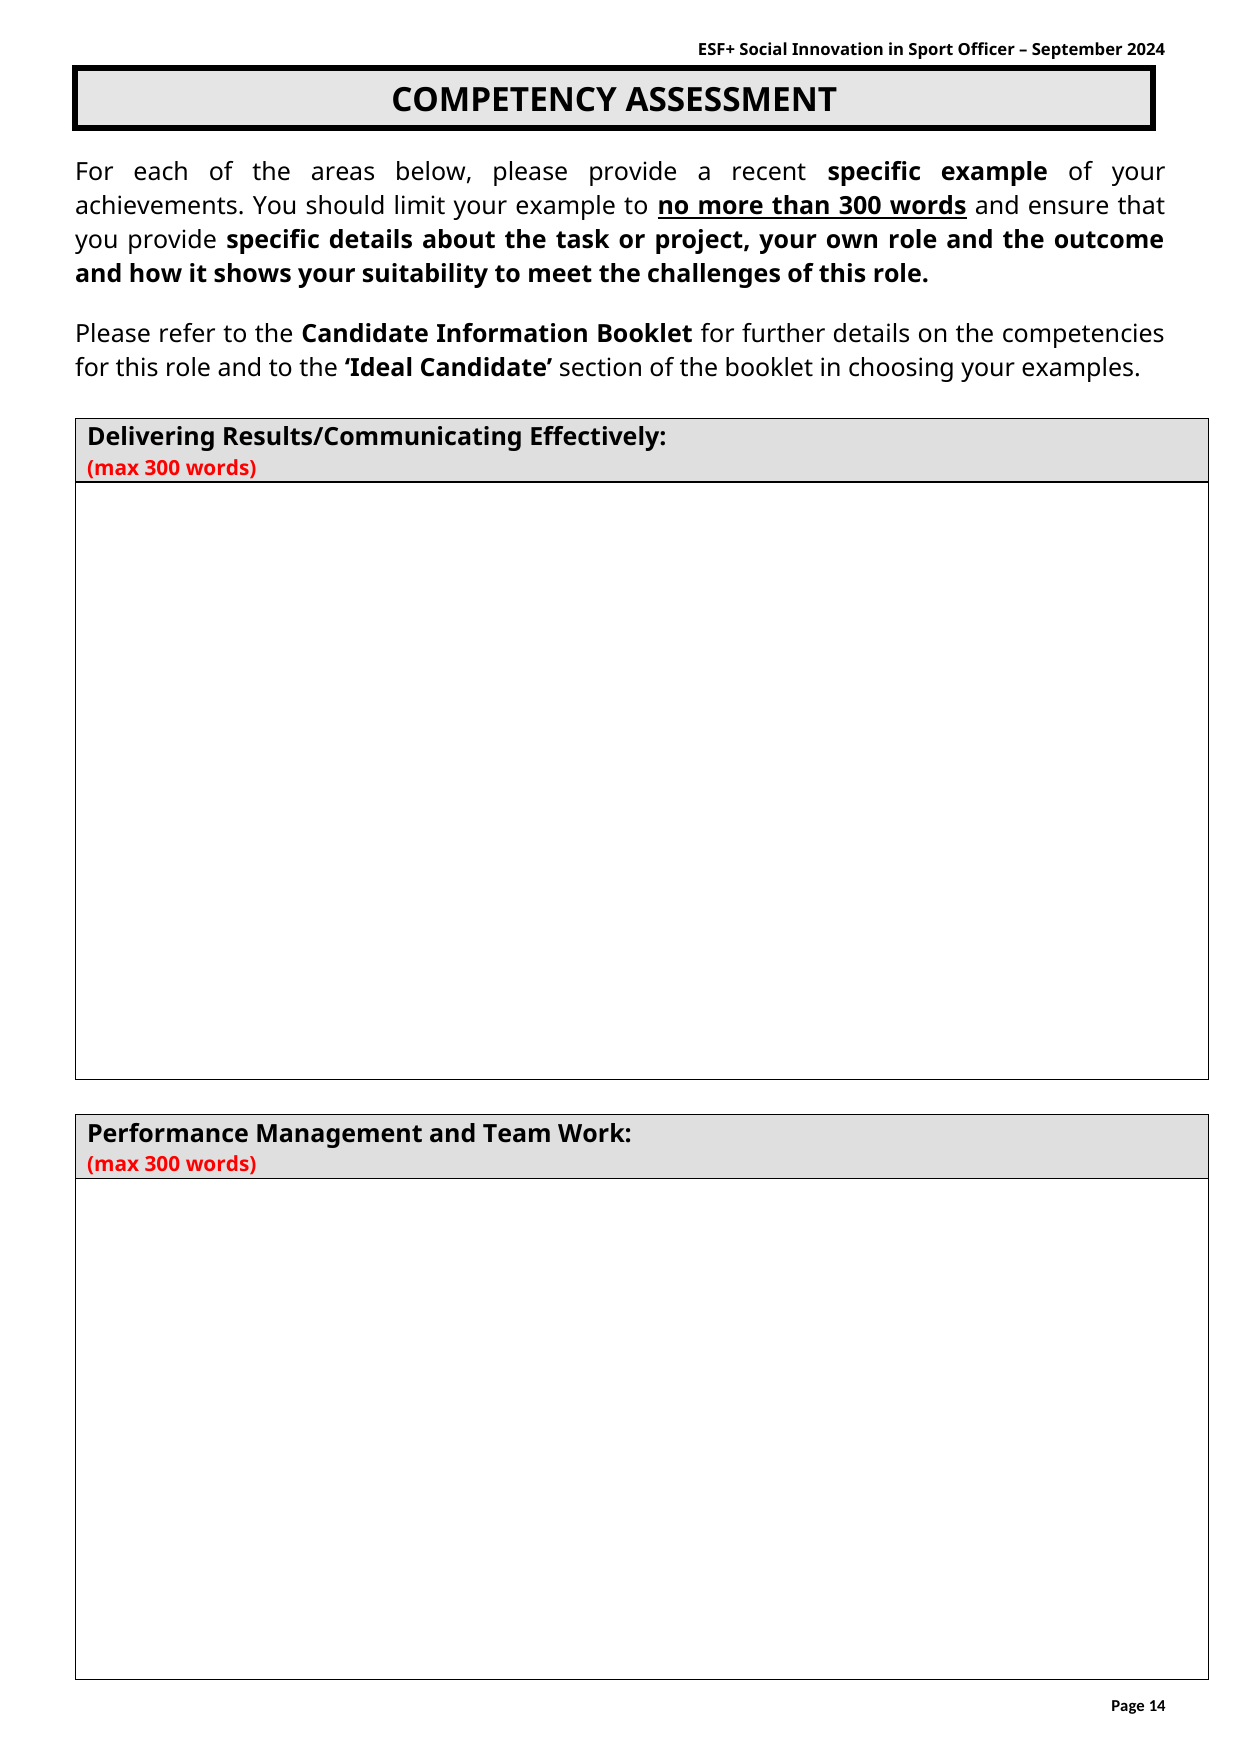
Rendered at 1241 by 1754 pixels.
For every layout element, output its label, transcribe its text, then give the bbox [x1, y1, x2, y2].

table_cell [76, 1179, 1208, 1679]
text Please refer to the Candidate Information Booklet for further details on the competencies for this role and to the ‘Ideal Candidate’ section of the booklet in choosing your examples. [75, 316, 1165, 384]
table_header COMPETENCY ASSESSMENT [78, 71, 1150, 125]
table_cell [76, 483, 1208, 1079]
text For each of the areas below, please provide a recent specific example of your achievements. You should limit your example to no more than 300 words and ensure that you provide specific details about the task or project, your own role and the outcome and how it shows your suitability to meet the challenges of this role. [75, 154, 1165, 290]
table_header Delivering Results/Communicating Effectively: (max 300 words) [76, 419, 1208, 481]
table_header Performance Management and Team Work: (max 300 words) [76, 1115, 1208, 1178]
